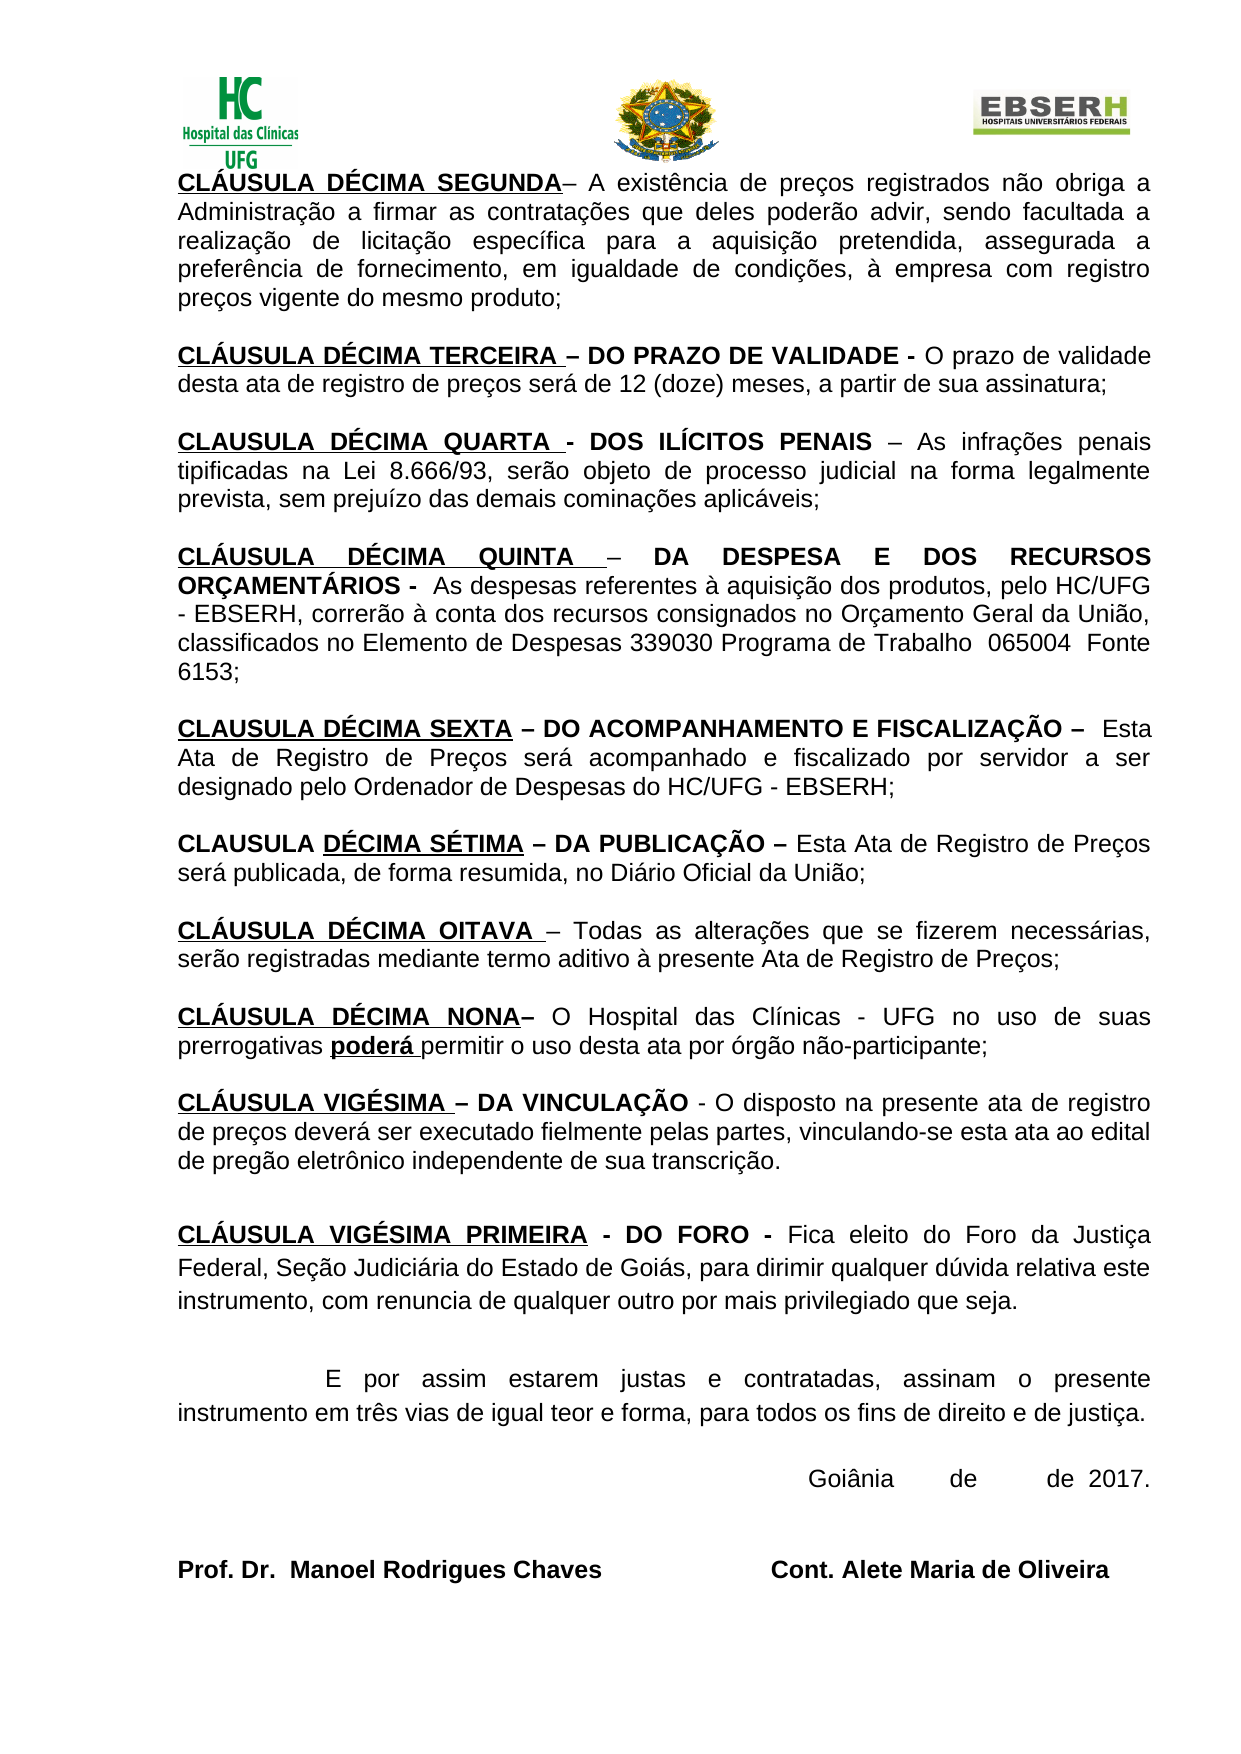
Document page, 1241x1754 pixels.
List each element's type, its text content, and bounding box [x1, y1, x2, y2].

picture [183, 77, 299, 159]
table_header Cont. Alete Maria de Oliveira Ordenadora de Despesas HC/UFG - EBSERH [717, 1542, 1163, 1599]
text CLÁUSULA VIGÉSIMA PRIMEIRA - DO FORO - Fica eleito do Foro da Justiça Federal, Seção Judiciária do Estado de Goiás, para dirimir qualquer dúvida relativa este instrumento, com renuncia de qualquer outro por mais privilegiado que seja. [177, 1220, 1152, 1315]
picture [608, 76, 728, 169]
text CLÁUSULA DÉCIMA QUINTA – DA DESPESA E DOS RECURSOS ORÇAMENTÁRIOS - As despesas referentes à aquisição dos produtos, pelo HC/UFG - EBSERH, correrão à conta dos recursos consignados no Orçamento Geral da União, classificados no Elemento de Despesas 339030 Programa de Trabalho 065004 Fonte 6153; [177, 542, 1152, 686]
text CLAUSULA DÉCIMA SEXTA – DO ACOMPANHAMENTO E FISCALIZAÇÃO – Esta Ata de Registro de Preços será acompanhado e fiscalizado por servidor a ser designado pelo Ordenador de Despesas do HC/UFG - EBSERH; [177, 714, 1152, 801]
text CLAUSULA DÉCIMA SÉTIMA – DA PUBLICAÇÃO – Esta Ata de Registro de Preços será publicada, de forma resumida, no Diário Oficial da União; [177, 829, 1152, 887]
text CLÁUSULA VIGÉSIMA – DA VINCULAÇÃO - O disposto na presente ata de registro de preços deverá ser executado fielmente pelas partes, vinculando-se esta ata ao edital de pregão eletrônico independente de sua transcrição. [177, 1088, 1152, 1174]
text CLÁUSULA DÉCIMA OITAVA – Todas as alterações que se fizerem necessárias, serão registradas mediante termo aditivo à presente Ata de Registro de Preços; [177, 916, 1152, 973]
text E por assim estarem justas e contratadas, assinam o presente instrumento em três vias de igual teor e forma, para todos os fins de direito e de justiça. [177, 1364, 1152, 1426]
text Goiânia de de 2017. [177, 1463, 1152, 1492]
text CLAUSULA DÉCIMA QUARTA - DOS ILÍCITOS PENAIS – As infrações penais tipificadas na Lei 8.666/93, serão objeto de processo judicial na forma legalmente prevista, sem prejuízo das demais cominações aplicáveis; [177, 427, 1152, 513]
table_header Prof. Dr. Manoel Rodrigues Chaves Vice-Reitor da UFG – Órgão Gerenciador [166, 1542, 717, 1599]
text CLÁUSULA DÉCIMA NONA– O Hospital das Clínicas - UFG no uso de suas prerrogativas poderá permitir o uso desta ata por órgão não-participante; [177, 1002, 1152, 1059]
picture [973, 44, 1131, 159]
text CLÁUSULA DÉCIMA SEGUNDA– A existência de preços registrados não obriga a Administração a firmar as contratações que deles poderão advir, sendo facultada a realização de licitação específica para a aquisição pretendida, assegurada a preferência de fornecimento, em igualdade de condições, à empresa com registro preços vigente do mesmo produto; [177, 159, 1152, 312]
text CLÁUSULA DÉCIMA TERCEIRA – DO PRAZO DE VALIDADE - O prazo de validade desta ata de registro de preços será de 12 (doze) meses, a partir de sua assinatura; [177, 341, 1152, 398]
